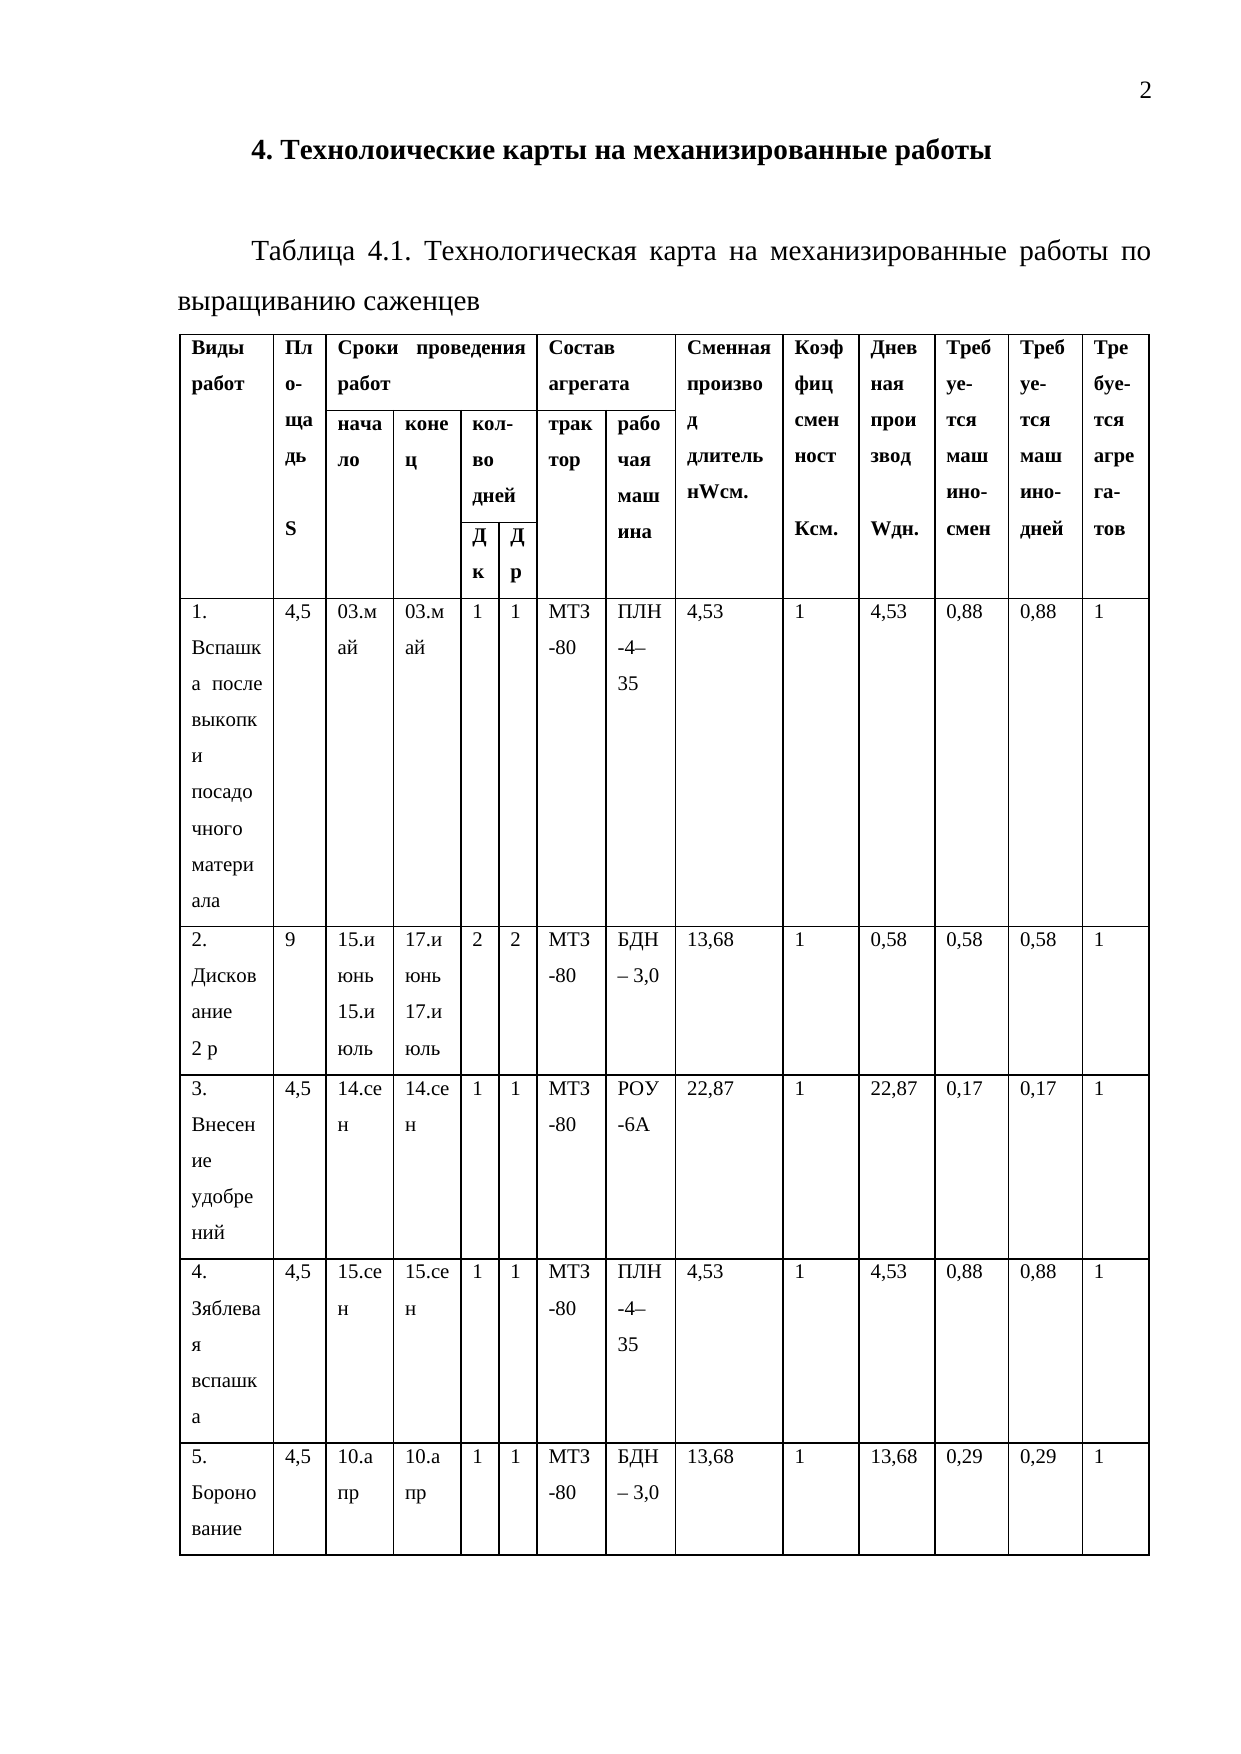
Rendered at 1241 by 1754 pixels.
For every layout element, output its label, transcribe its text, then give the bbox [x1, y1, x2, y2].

table_header Дневная производ Wдн. [860, 335, 934, 598]
table_cell МТЗ-80 [538, 1260, 605, 1442]
table_cell Дк [462, 523, 498, 598]
table_cell трактор [538, 411, 605, 598]
table_cell 0,29 [936, 1444, 1008, 1554]
table_cell 14.сен [394, 1076, 460, 1258]
table_cell 0,58 [860, 927, 934, 1074]
table_cell 4,53 [860, 599, 934, 926]
table_cell 4,5 [274, 1076, 325, 1258]
table_header Пло- щадь S [274, 335, 325, 598]
table_cell 2. Дискование 2 р [181, 927, 273, 1074]
table_cell 14.сен [327, 1076, 393, 1258]
table_header Требуе-тся машино-смен [936, 335, 1008, 598]
table_cell БДН – 3,0 [607, 1444, 675, 1554]
table_cell БДН – 3,0 [607, 927, 675, 1074]
table_cell 0,17 [1009, 1076, 1082, 1258]
table_cell 22,87 [676, 1076, 782, 1258]
table_cell 1 [462, 599, 498, 926]
table_cell 1 [500, 1444, 536, 1554]
table_cell 17.июнь 17.июль [394, 927, 460, 1074]
table_cell 1 [462, 1444, 498, 1554]
table_cell ПЛН-4–35 [607, 599, 675, 926]
table_cell конец [394, 411, 460, 598]
table_header Коэффиц сменност Ксм. [784, 335, 858, 598]
table_header Состав агрегата [538, 335, 675, 410]
table_cell 1 [1083, 1260, 1148, 1442]
table_cell 0,29 [1009, 1444, 1082, 1554]
table_cell кол-во дней [462, 411, 536, 522]
table_cell 03.май [394, 599, 460, 926]
table_cell 13,68 [676, 1444, 782, 1554]
table_cell 9 [274, 927, 325, 1074]
table_cell МТЗ-80 [538, 927, 605, 1074]
table_cell 10.апр [327, 1444, 393, 1554]
table_cell 4,5 [274, 1444, 325, 1554]
table_cell 0,88 [936, 1260, 1008, 1442]
table_cell 1 [500, 599, 536, 926]
table_header Сроки проведения работ [327, 335, 536, 410]
table_cell 1 [500, 1260, 536, 1442]
table_cell 0,17 [936, 1076, 1008, 1258]
table_cell 15.июнь 15.июль [327, 927, 393, 1074]
table_cell 1 [462, 1260, 498, 1442]
table_cell 0,58 [1009, 927, 1082, 1074]
table_header Виды работ [181, 335, 273, 598]
table_cell 1 [784, 599, 858, 926]
table_cell 2 [462, 927, 498, 1074]
table_cell 1 [1083, 1076, 1148, 1258]
table_cell 1 [1083, 927, 1148, 1074]
table_cell 03.май [327, 599, 393, 926]
table_cell 2 [500, 927, 536, 1074]
table_cell МТЗ-80 [538, 599, 605, 926]
table_cell 0,88 [1009, 599, 1082, 926]
table_cell МТЗ-80 [538, 1076, 605, 1258]
table_cell 15.сен [327, 1260, 393, 1442]
table_cell 10.апр [394, 1444, 460, 1554]
table_cell РОУ-6А [607, 1076, 675, 1258]
table_cell 4,53 [676, 1260, 782, 1442]
table_cell 1 [784, 927, 858, 1074]
table_cell ПЛН-4–35 [607, 1260, 675, 1442]
table_header Требуе-тся машино-дней [1009, 335, 1082, 598]
table_cell 4,5 [274, 599, 325, 926]
table_cell 0,58 [936, 927, 1008, 1074]
table_cell 13,68 [860, 1444, 934, 1554]
table_cell 22,87 [860, 1076, 934, 1258]
table_cell 1 [784, 1444, 858, 1554]
text 4. Технолоические карты на механизированные работы [177, 132, 1152, 166]
table_cell 0,88 [936, 599, 1008, 926]
table_cell Др [500, 523, 536, 598]
table_cell 4. Зяблевая вспашка [181, 1260, 273, 1442]
table_cell 1 [500, 1076, 536, 1258]
table_cell 0,88 [1009, 1260, 1082, 1442]
table_cell 1 [784, 1260, 858, 1442]
table_cell 15.сен [394, 1260, 460, 1442]
table_cell 1 [462, 1076, 498, 1258]
table_cell 1 [1083, 1444, 1148, 1554]
table_cell начало [327, 411, 393, 598]
table_cell 4,53 [676, 599, 782, 926]
text Таблица 4.1. Технологическая карта на механизированные работы по выращиванию саженцев [177, 233, 1152, 317]
table_cell МТЗ-80 [538, 1444, 605, 1554]
table_cell 3. Внесение удобрений [181, 1076, 273, 1258]
table_cell 1. Вспашка после выкопки посадочного материала [181, 599, 273, 926]
table_cell 5. Боронование [181, 1444, 273, 1554]
table_cell 1 [1083, 599, 1148, 926]
table_cell 4,5 [274, 1260, 325, 1442]
table_cell 13,68 [676, 927, 782, 1074]
table_header Требуе-тся агрега-тов [1083, 335, 1148, 598]
table_cell 1 [784, 1076, 858, 1258]
table_cell рабочая машина [607, 411, 675, 598]
table_cell 4,53 [860, 1260, 934, 1442]
table_header Сменная производ длительнWсм. [676, 335, 782, 598]
